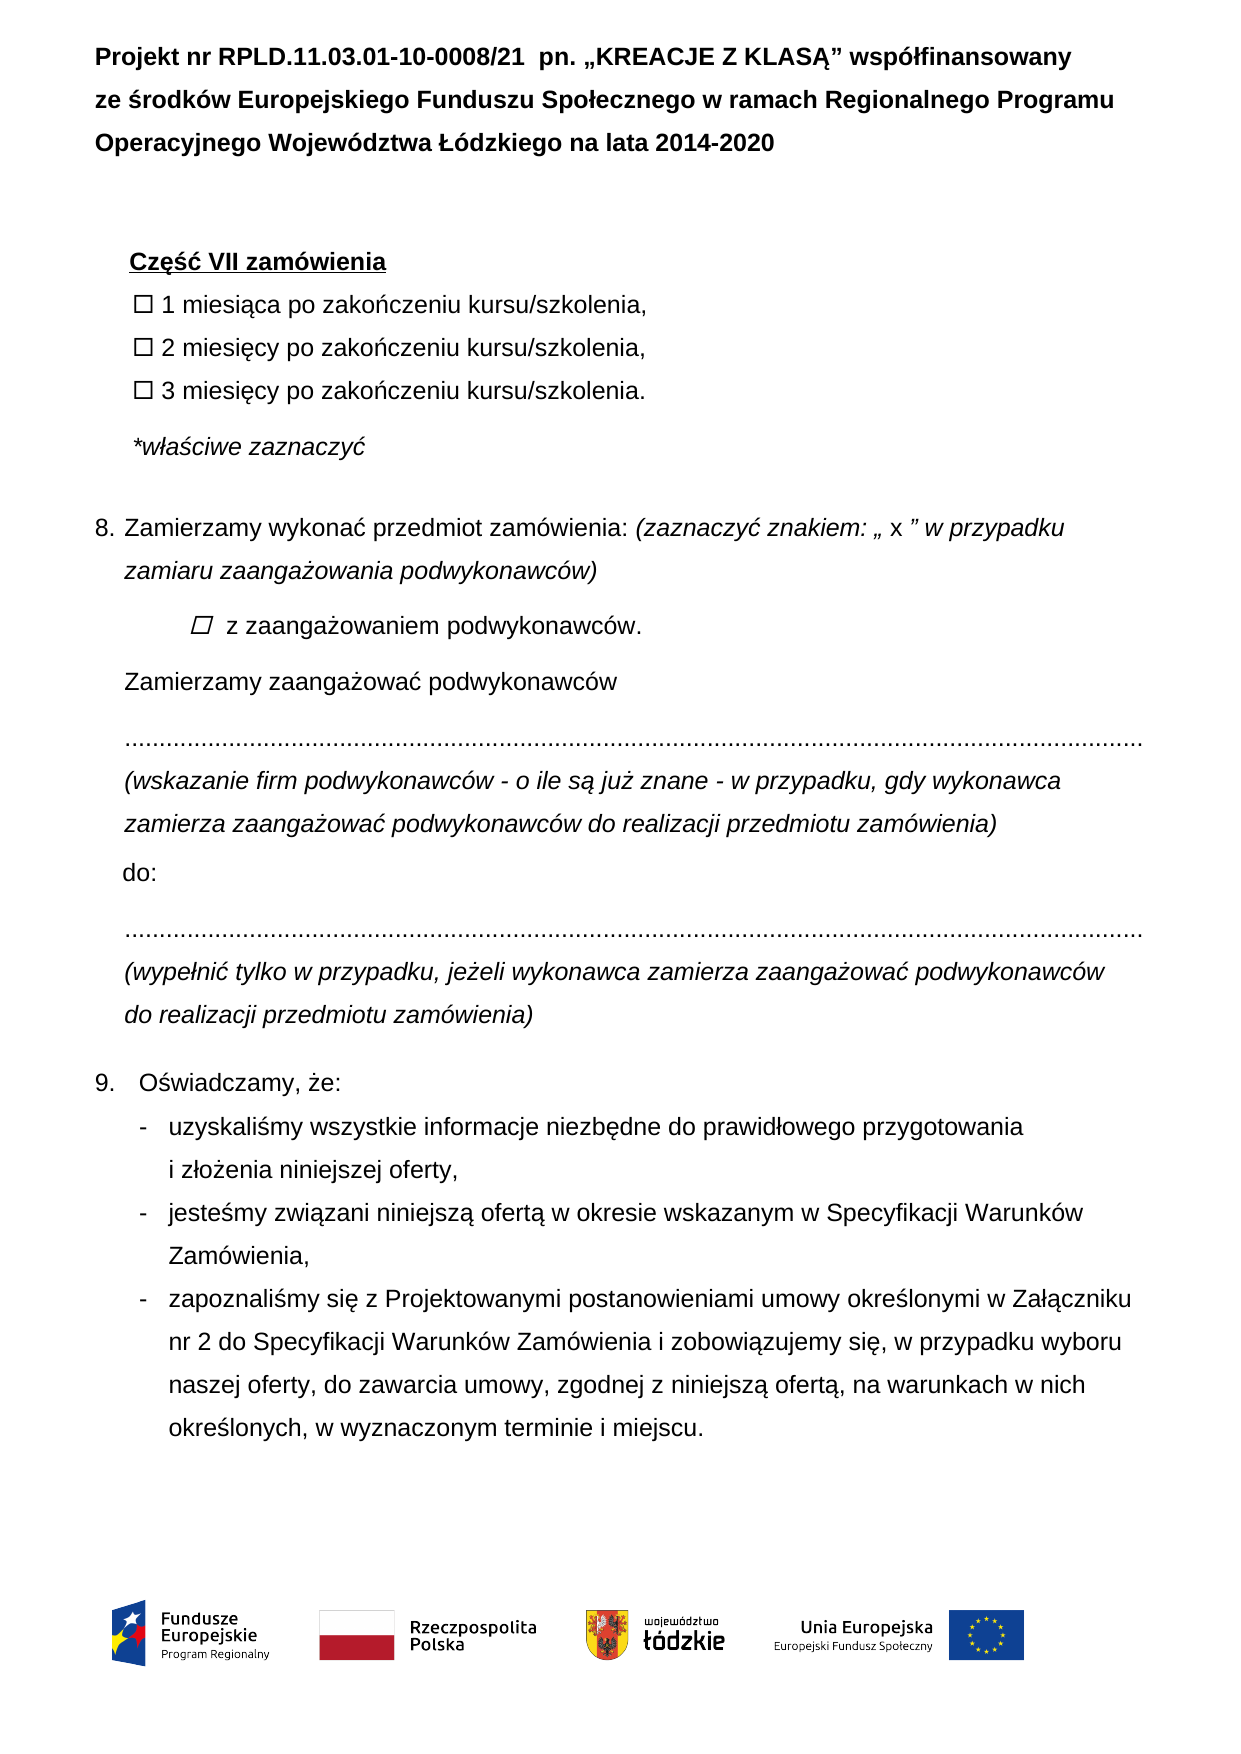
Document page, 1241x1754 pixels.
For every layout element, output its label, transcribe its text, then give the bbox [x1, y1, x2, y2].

list z zaangażowaniem podwykonawców. [188, 611, 1146, 640]
text ................................................................................................................................................... [124, 723, 1146, 751]
picture [94, 1583, 1040, 1683]
text - zapoznaliśmy się z Projektowanymi postanowieniami umowy określonymi w Załączniku nr 2 do Specyfikacji Warunków Zamówienia i zobowiązujemy się, w przypadku wyboru naszej oferty, do zawarcia umowy, zgodnej z niniejszą ofertą, na warunkach w nich określonych, w wyznaczonym terminie i miejscu. [94, 1284, 1146, 1442]
list 3 miesięcy po zakończeniu kursu/szkolenia. [132, 376, 1152, 405]
text *właściwe zaznaczyć [132, 432, 1152, 461]
text (wypełnić tylko w przypadku, jeżeli wykonawca zamierza zaangażować podwykonawców do realizacji przedmiotu zamówienia) [124, 957, 1146, 1029]
text Zamierzamy zaangażować podwykonawców [124, 667, 1146, 696]
text 9. Oświadczamy, że: [94, 1068, 1146, 1097]
text (wskazanie firm podwykonawców - o ile są już znane - w przypadku, gdy wykonawca zamierza zaangażować podwykonawców do realizacji przedmiotu zamówienia) [124, 766, 1146, 838]
list 2 miesięcy po zakończeniu kursu/szkolenia, [132, 333, 1152, 362]
text Część VII zamówienia [94, 247, 1146, 275]
text - uzyskaliśmy wszystkie informacje niezbędne do prawidłowego przygotowania i złożenia niniejszej oferty, [94, 1111, 1146, 1183]
text ................................................................................................................................................... [124, 914, 1146, 943]
list 1 miesiąca po zakończeniu kursu/szkolenia, [132, 290, 1152, 319]
text - jesteśmy związani niniejszą ofertą w okresie wskazanym w Specyfikacji Warunków Zamówienia, [94, 1198, 1146, 1269]
text 8. Zamierzamy wykonać przedmiot zamówienia: (zaznaczyć znakiem: „ x ” w przypadku zamiaru zaangażowania podwykonawców) [94, 513, 1146, 584]
text do: [94, 858, 1146, 887]
